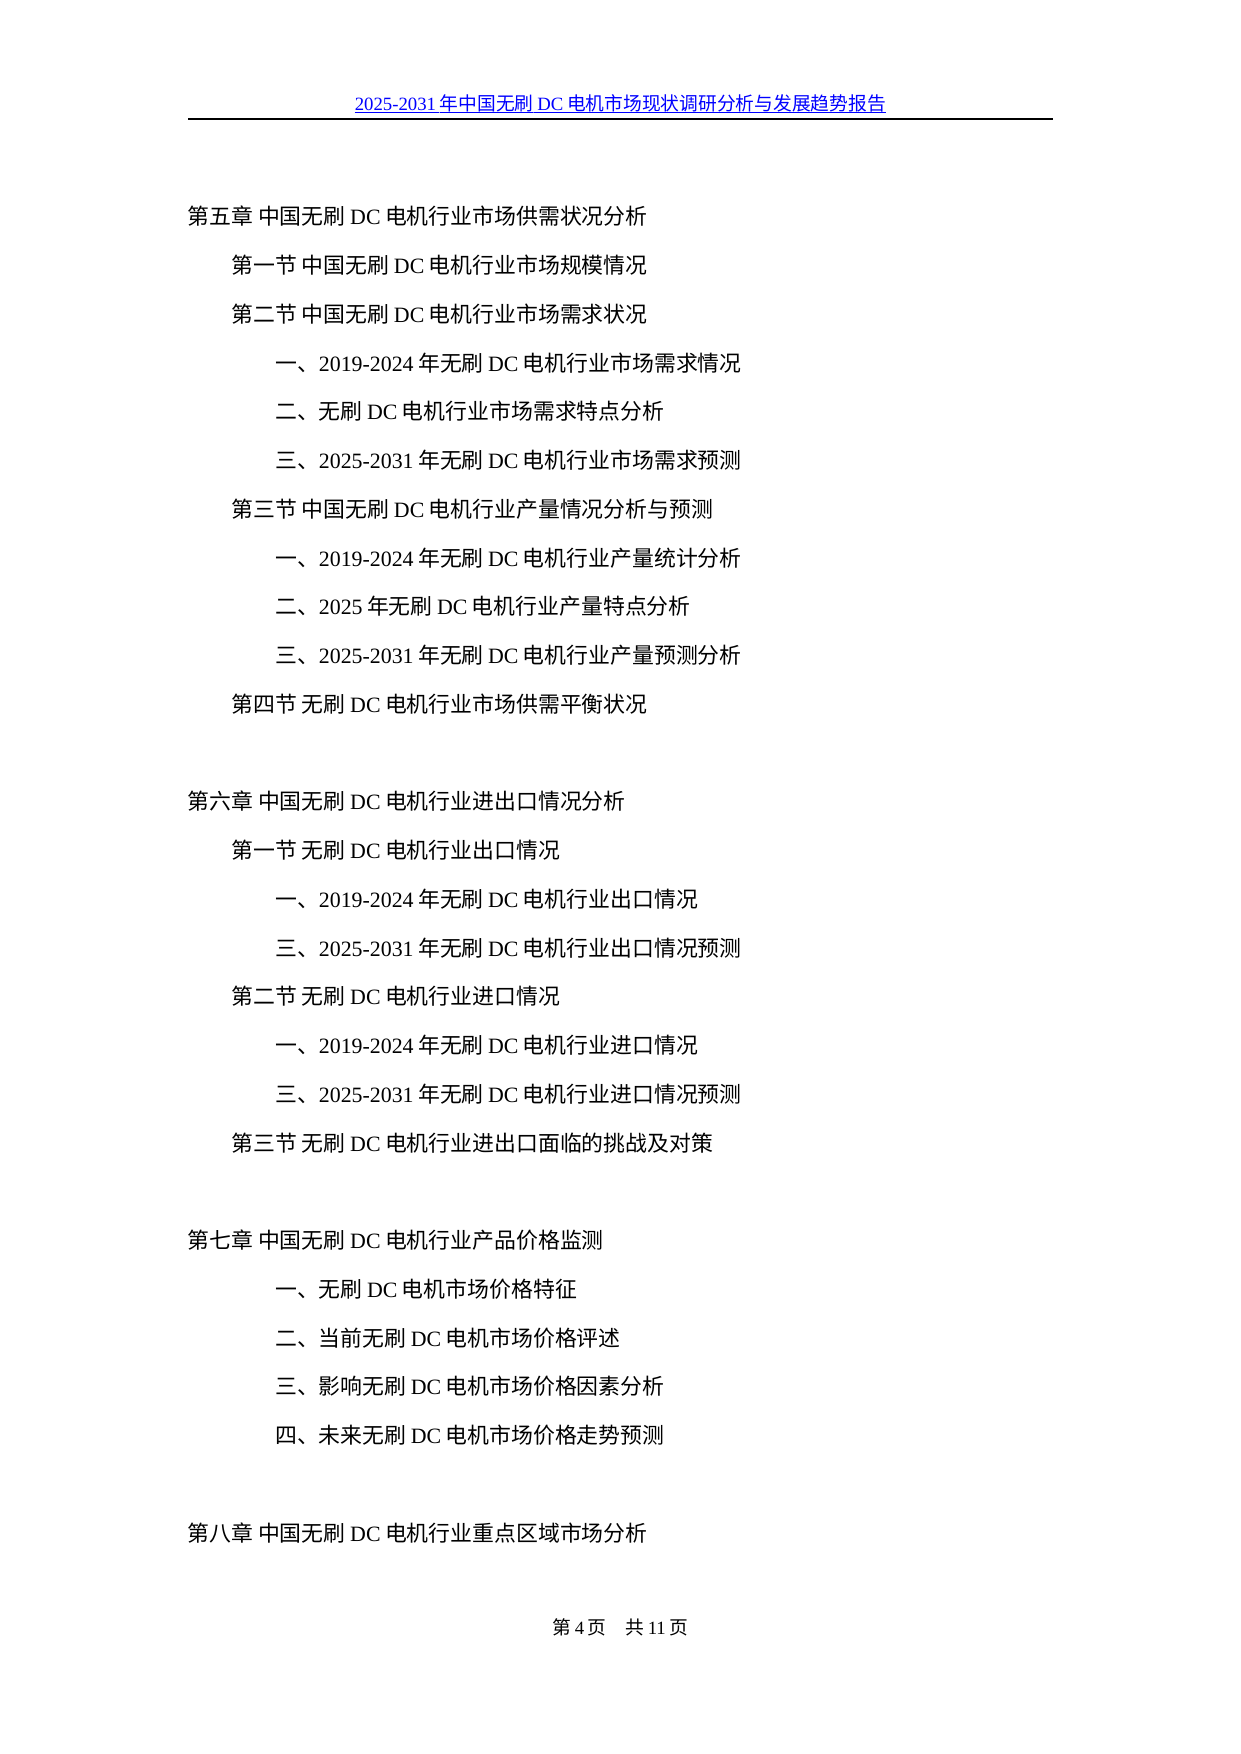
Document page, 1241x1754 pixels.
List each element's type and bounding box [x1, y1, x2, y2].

text [187, 150, 1053, 1548]
